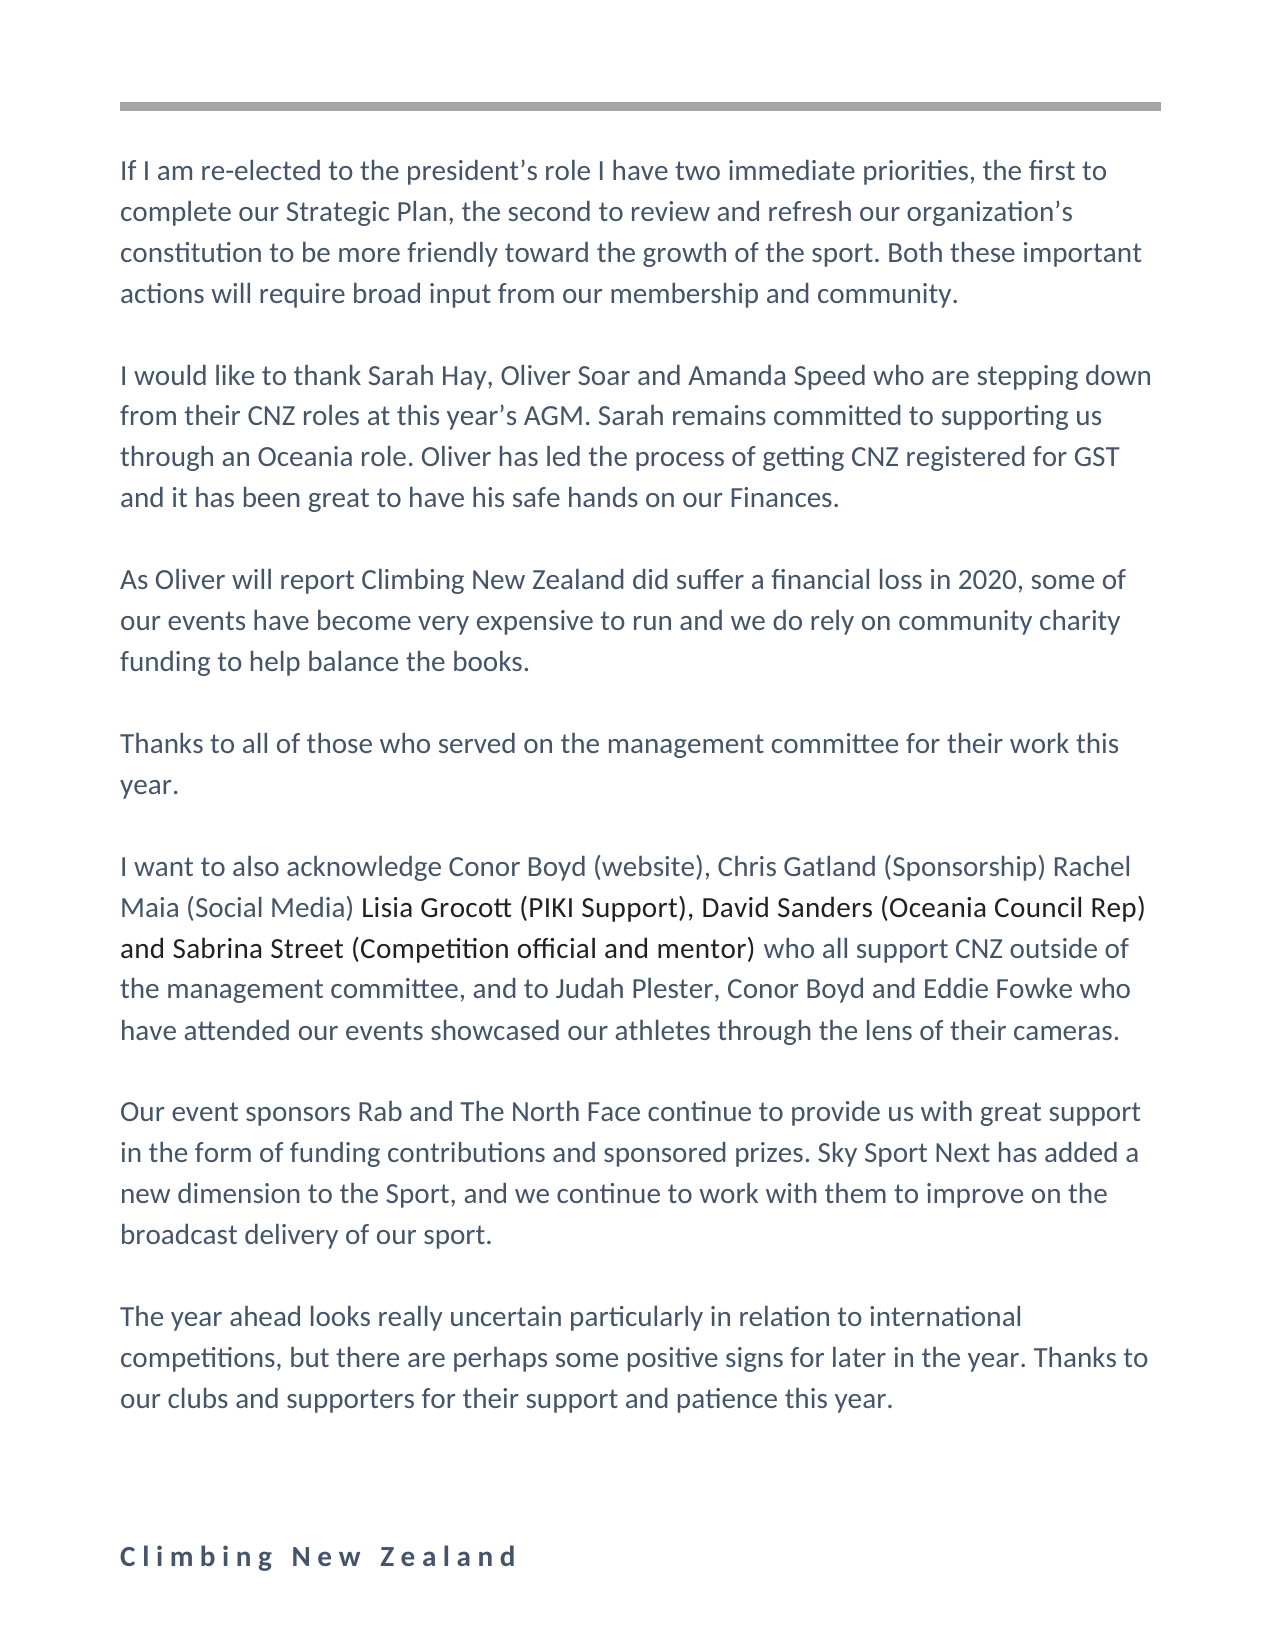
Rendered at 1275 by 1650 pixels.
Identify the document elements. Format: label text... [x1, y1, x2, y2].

text As Oliver will report Climbing New Zealand did suffer a financial loss in 2020, some of our events have become very expensive to run and we do rely on community charity funding to help balance the books. [120, 561, 1155, 679]
text If I am re-elected to the president’s role I have two immediate priorities, the first to complete our Strategic Plan, the second to review and refresh our organization’s constitution to be more friendly toward the growth of the sport. Both these important actions will require broad input from our membership and community. [120, 152, 1155, 310]
text I want to also acknowledge Conor Boyd (website), Chris Gatland (Sponsorship) Rachel Maia (Social Media) Lisia Grocott (PIKI Support), David Sanders (Oceania Council Rep) and Sabrina Street (Competition official and mentor) who all support CNZ outside of the management committee, and to Judah Plester, Conor Boyd and Eddie Fowke who have attended our events showcased our athletes through the lens of their cameras. [120, 848, 1155, 1047]
text Our event sponsors Rab and The North Face continue to provide us with great support in the form of funding contributions and sponsored prizes. Sky Sport Next has added a new dimension to the Sport, and we continue to work with them to improve on the broadcast delivery of our sport. [120, 1093, 1155, 1252]
text The year ahead looks really uncertain particularly in relation to international competitions, but there are perhaps some positive signs for later in the year. Thanks to our clubs and supporters for their support and patience this year. [120, 1298, 1155, 1416]
text Thanks to all of those who served on the management committee for their work this year. [120, 725, 1155, 802]
text I would like to thank Sarah Hay, Oliver Soar and Amanda Speed who are stepping down from their CNZ roles at this year’s AGM. Sarah remains committed to supporting us through an Oceania role. Oliver has led the process of getting CNZ registered for GST and it has been great to have his safe hands on our Finances. [120, 357, 1155, 515]
